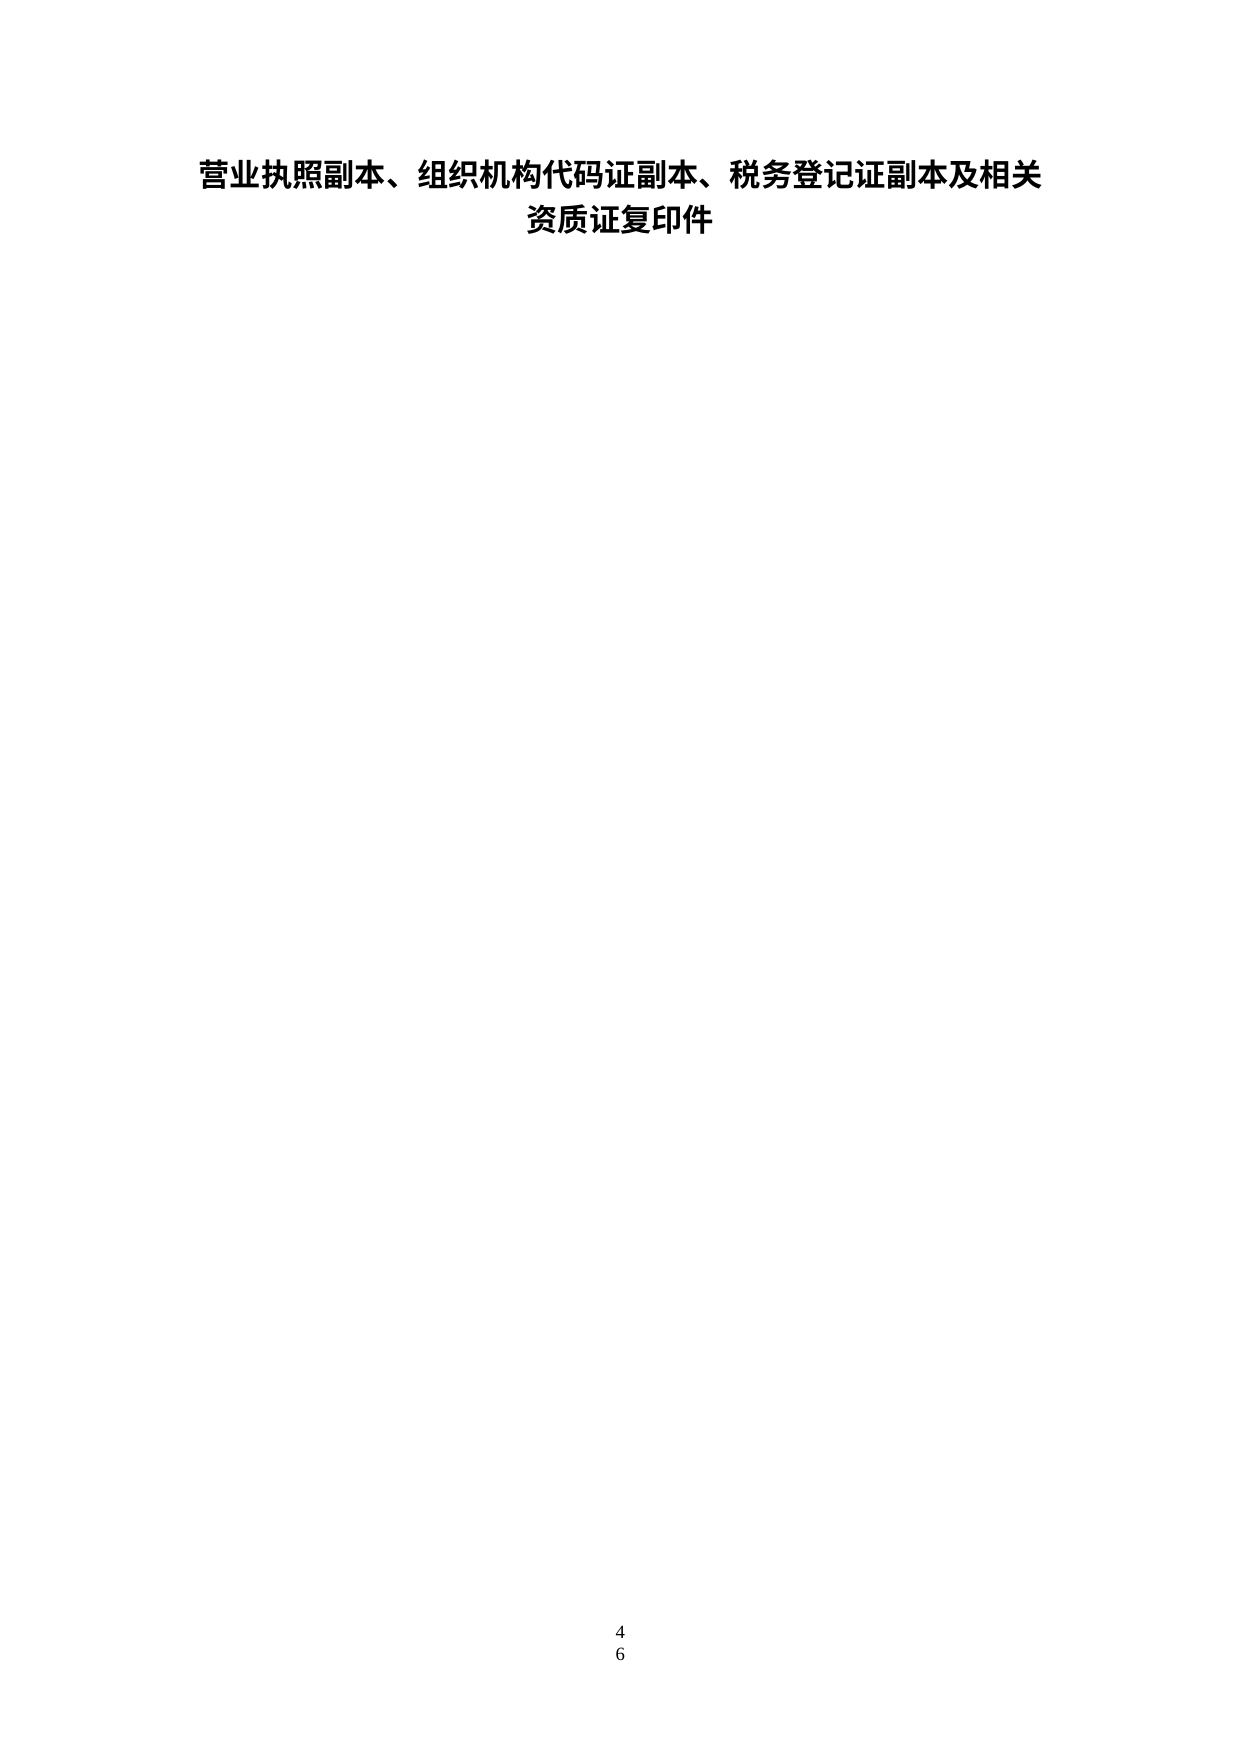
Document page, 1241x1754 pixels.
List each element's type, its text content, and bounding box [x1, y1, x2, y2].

text 营业执照副本、组织机构代码证副本、税务登记证副本及相关资质证复印件 [188, 150, 1052, 240]
